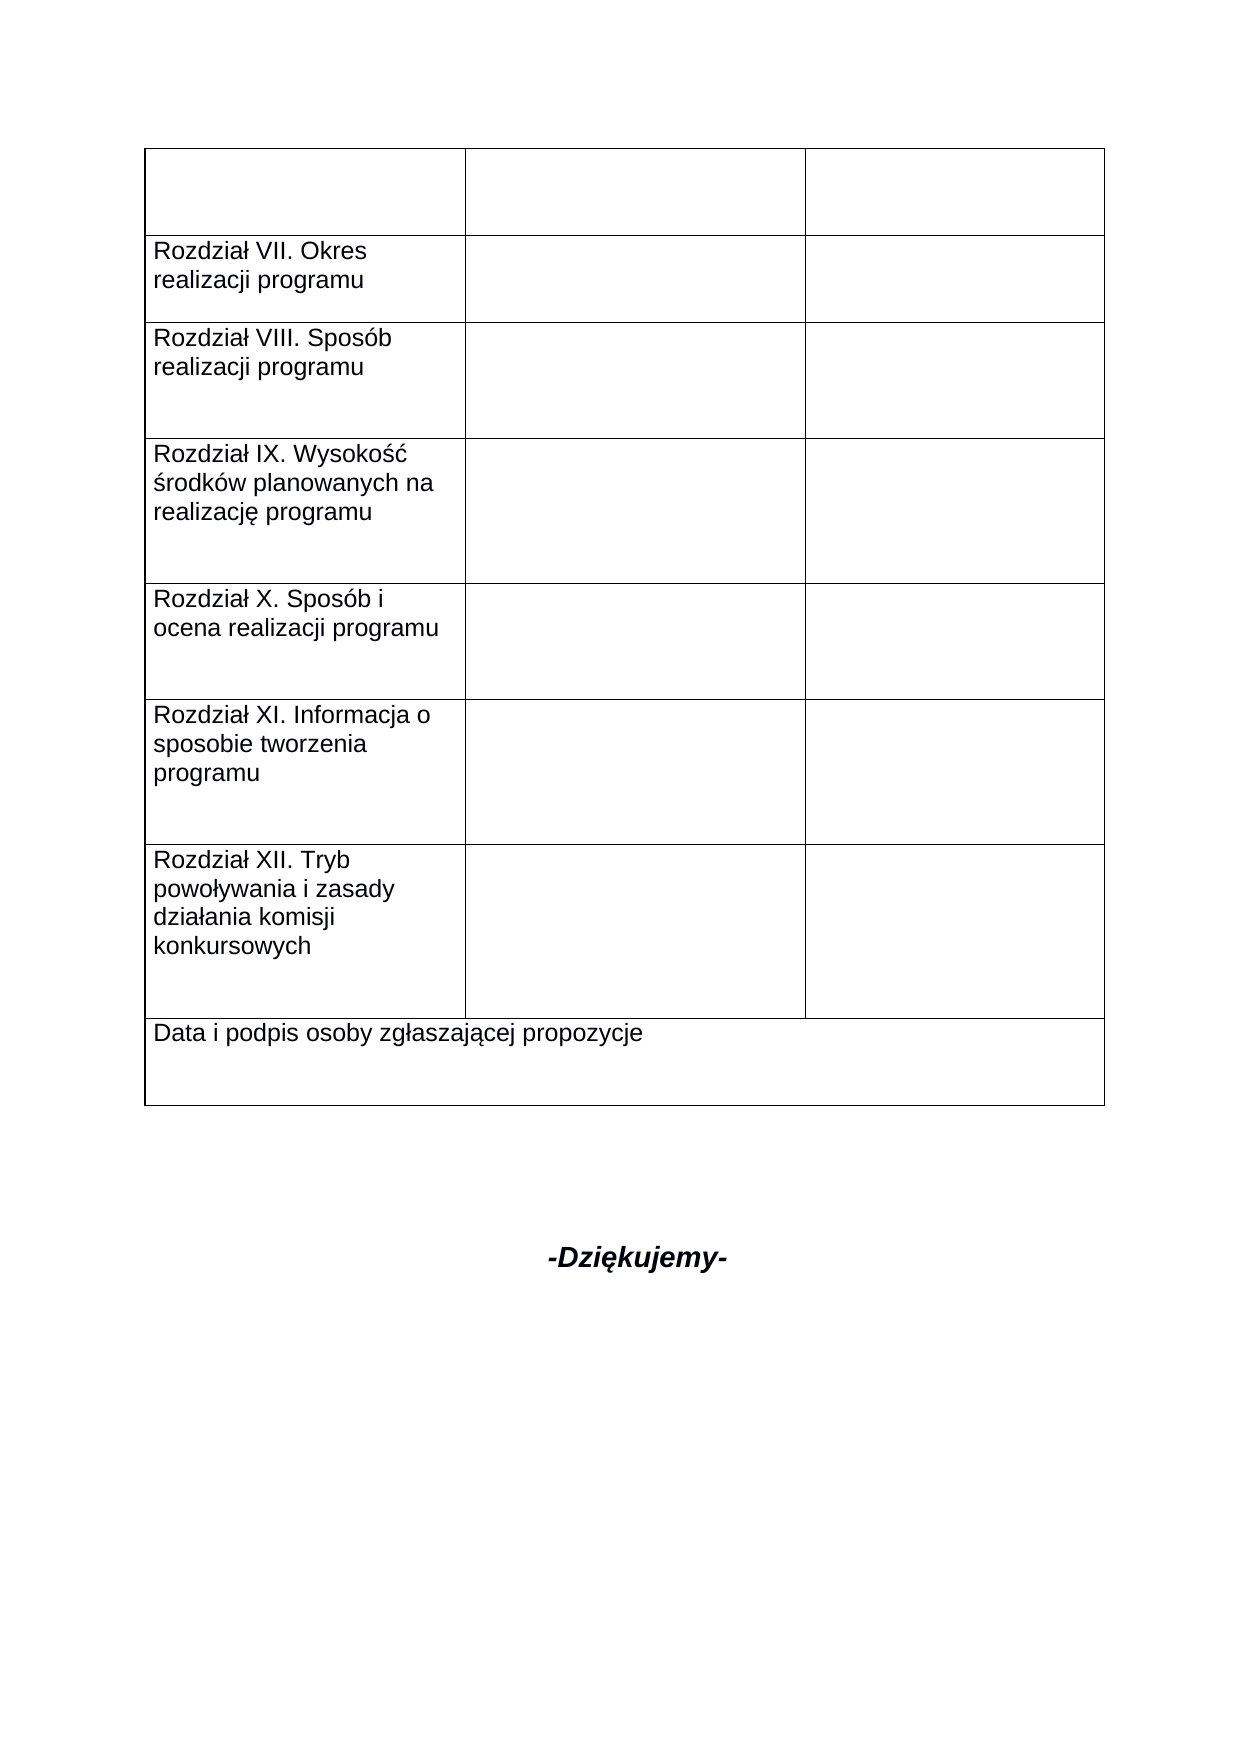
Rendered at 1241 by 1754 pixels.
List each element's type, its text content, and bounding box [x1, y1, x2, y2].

table_cell [466, 700, 805, 844]
table_cell [806, 584, 1104, 699]
table_cell Rozdział X. Sposób i ocena realizacji programu [146, 584, 465, 699]
table_cell [806, 439, 1104, 583]
table_cell Rozdział VIII. Sposób realizacji programu [146, 323, 465, 438]
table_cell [146, 149, 465, 235]
table_cell [466, 584, 805, 699]
table_cell Data i podpis osoby zgłaszającej propozycje [146, 1019, 1104, 1105]
table_cell Rozdział VII. Okres realizacji programu [146, 236, 465, 322]
table_cell [466, 149, 805, 235]
table_cell [806, 700, 1104, 844]
list -Dziękujemy- [185, 1240, 1093, 1273]
table_cell [466, 236, 805, 322]
table_cell [806, 845, 1104, 1017]
table_cell [806, 236, 1104, 322]
table_cell Rozdział XII. Tryb powoływania i zasady działania komisji konkursowych [146, 845, 465, 1017]
table_cell [466, 439, 805, 583]
table_cell [806, 323, 1104, 438]
table_cell Rozdział IX. Wysokość środków planowanych na realizację programu [146, 439, 465, 583]
table_cell [466, 323, 805, 438]
table_cell [806, 149, 1104, 235]
table_cell Rozdział XI. Informacja o sposobie tworzenia programu [146, 700, 465, 844]
table_cell [466, 845, 805, 1017]
